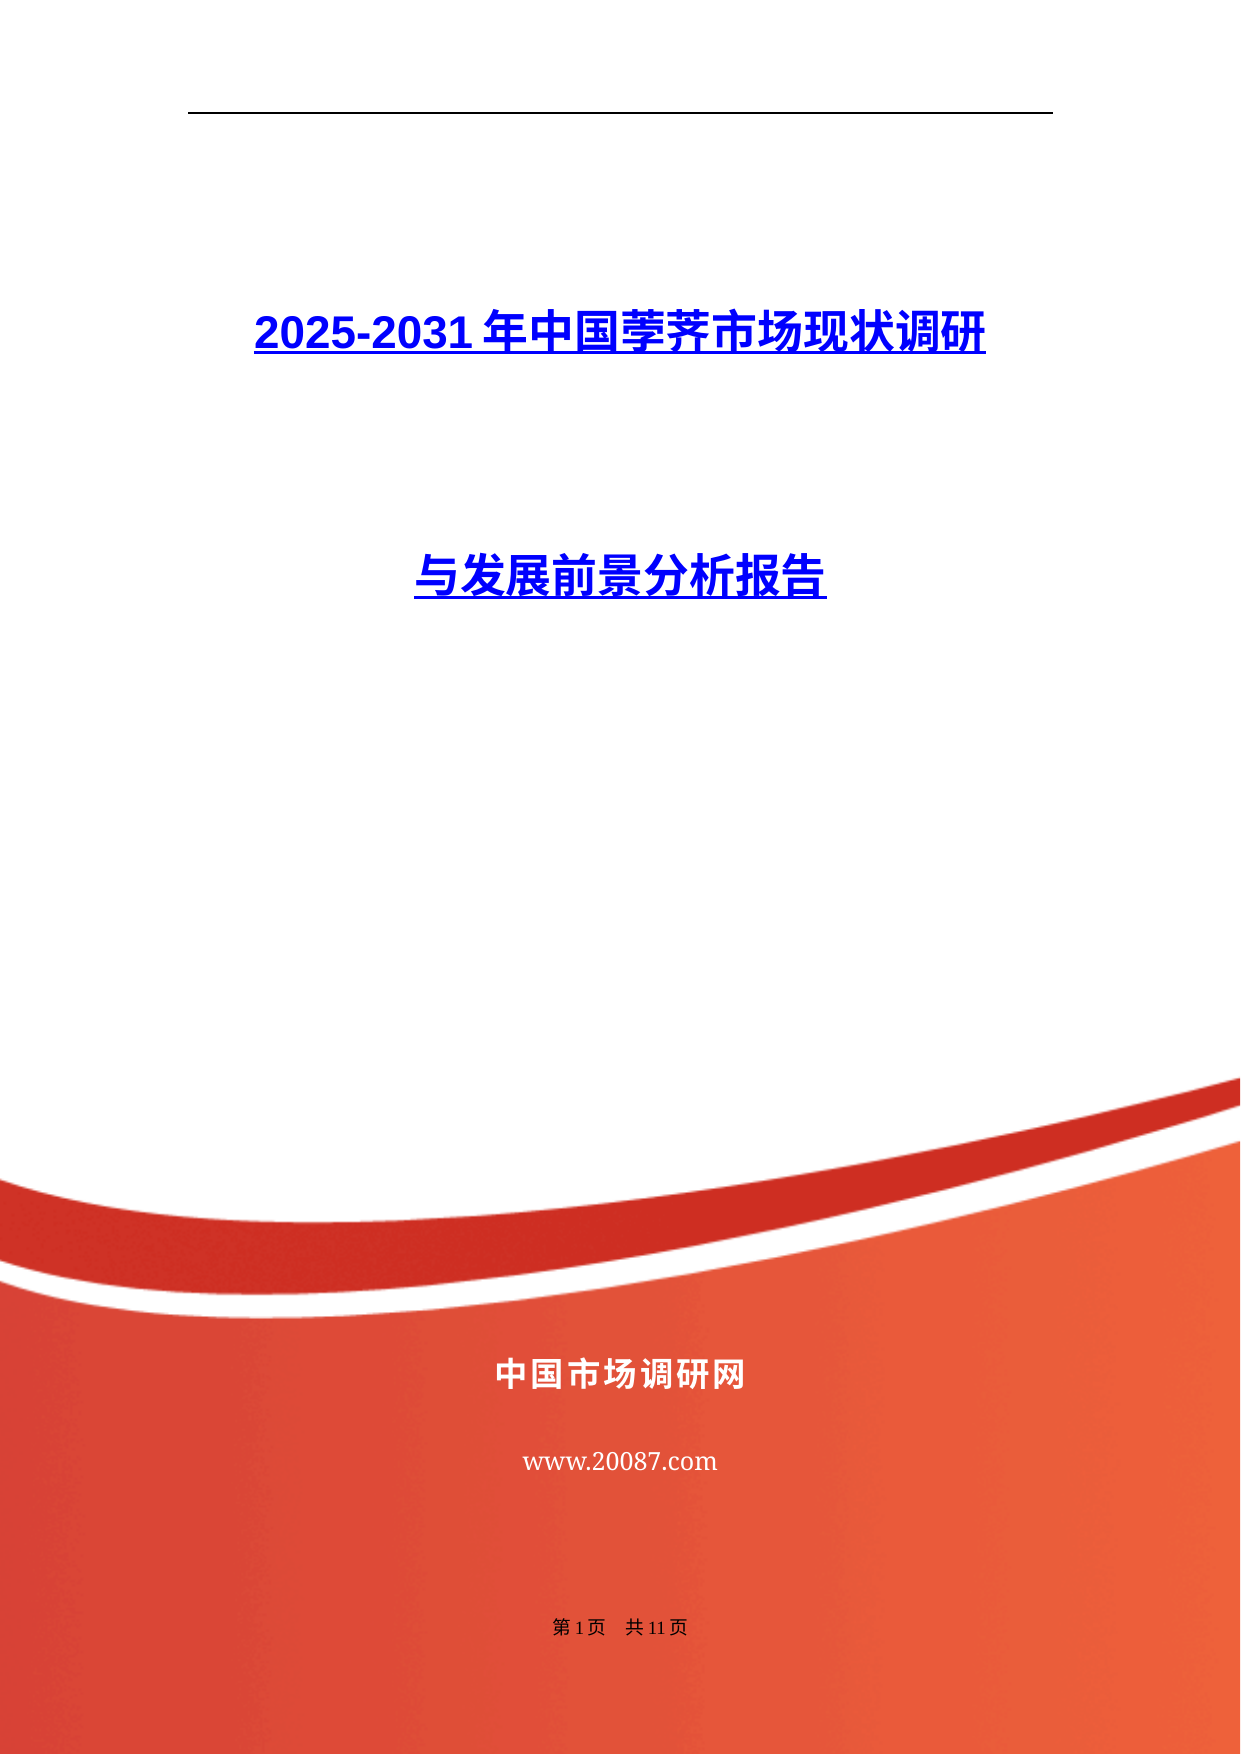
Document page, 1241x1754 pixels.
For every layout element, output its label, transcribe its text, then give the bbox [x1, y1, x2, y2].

subtitle 中国市场调研网 [187, 1339, 1053, 1404]
picture [0, 1006, 1241, 1754]
text www.20087.com [187, 1428, 1053, 1493]
table_header 2025-2031年中国荸荠市场现状调研与发展前景分析报告 [188, 207, 1053, 773]
